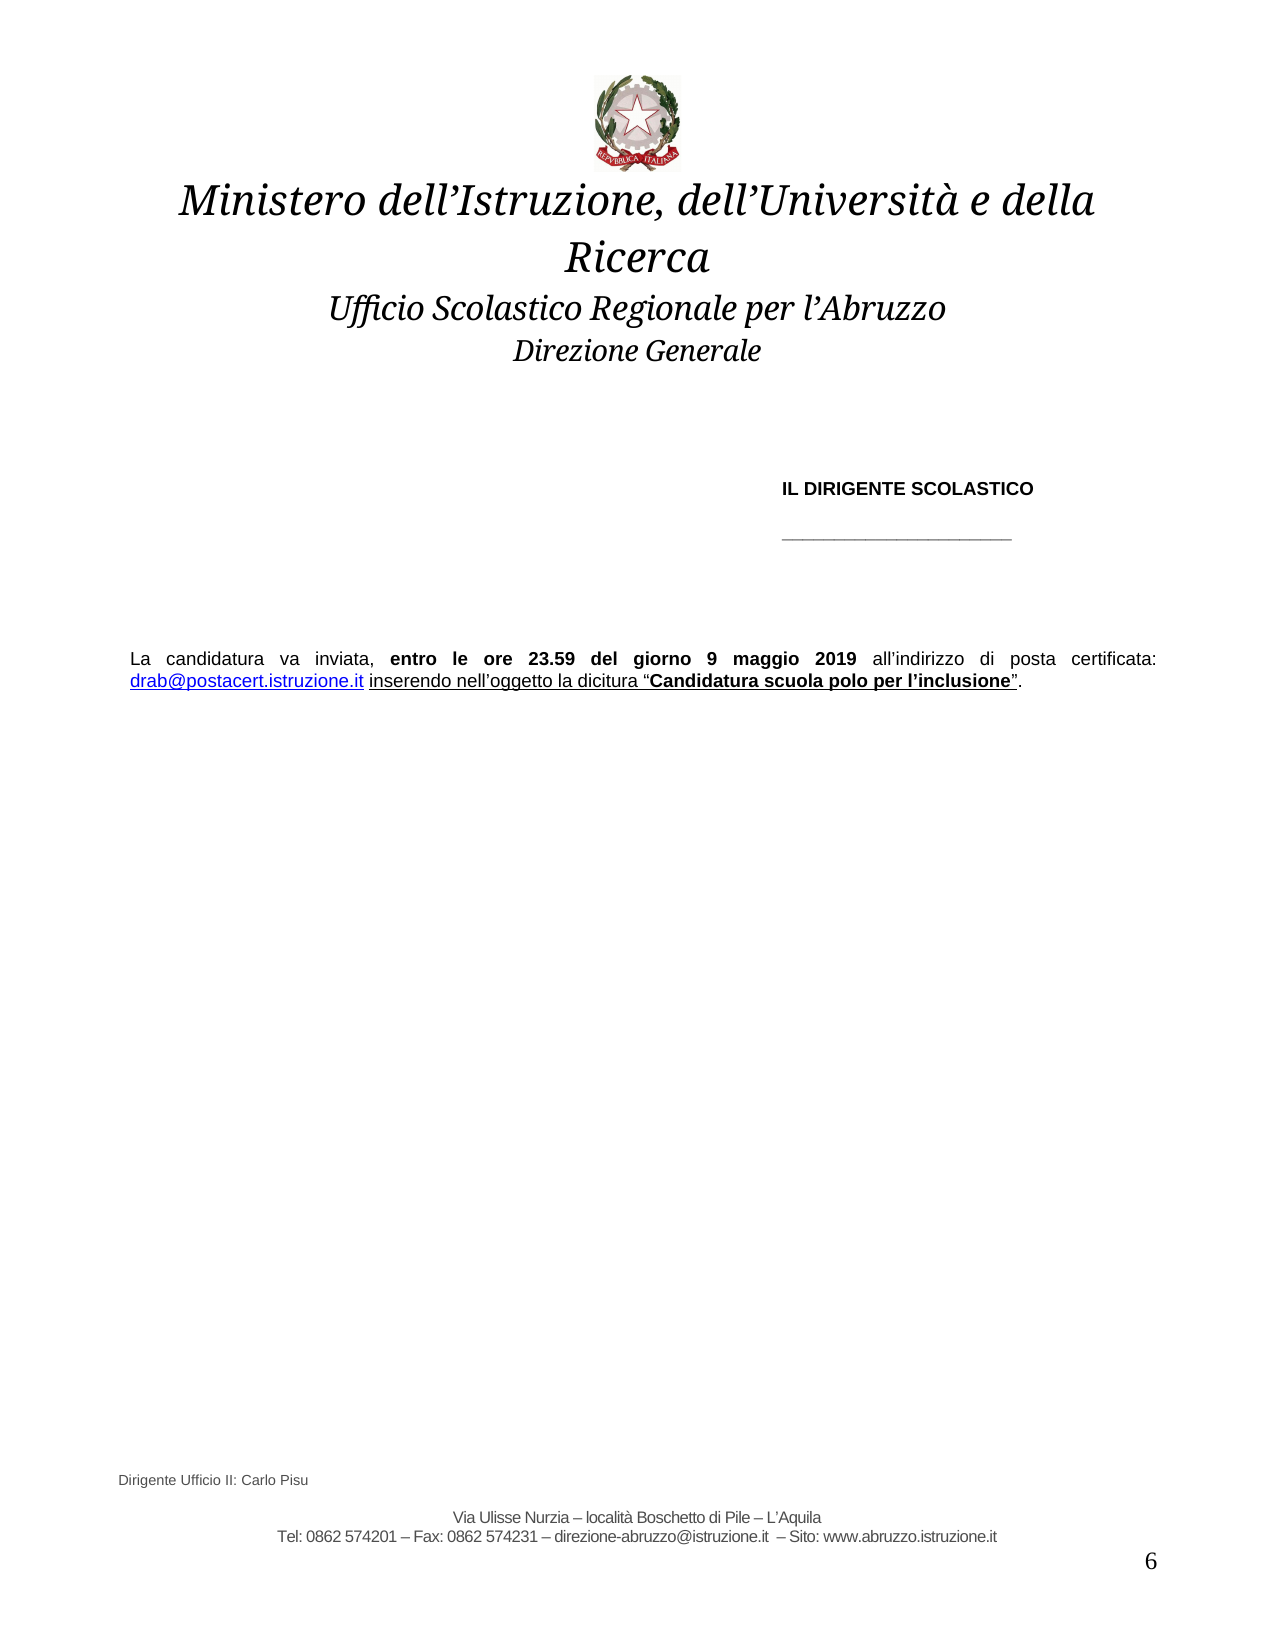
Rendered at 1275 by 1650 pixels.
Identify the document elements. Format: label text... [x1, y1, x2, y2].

text IL DIRIGENTE SCOLASTICO [708, 478, 1157, 499]
subtitle La candidatura va inviata, entro le ore 23.59 del giorno 9 maggio 2019 all’indirizzo di posta certificata: drab@postacert.istruzione.it inserendo nell’oggetto la dicitura “Candidatura scuola polo per l’inclusione”. [130, 647, 1157, 692]
picture [593, 75, 682, 172]
text ______________________ [708, 521, 1157, 542]
